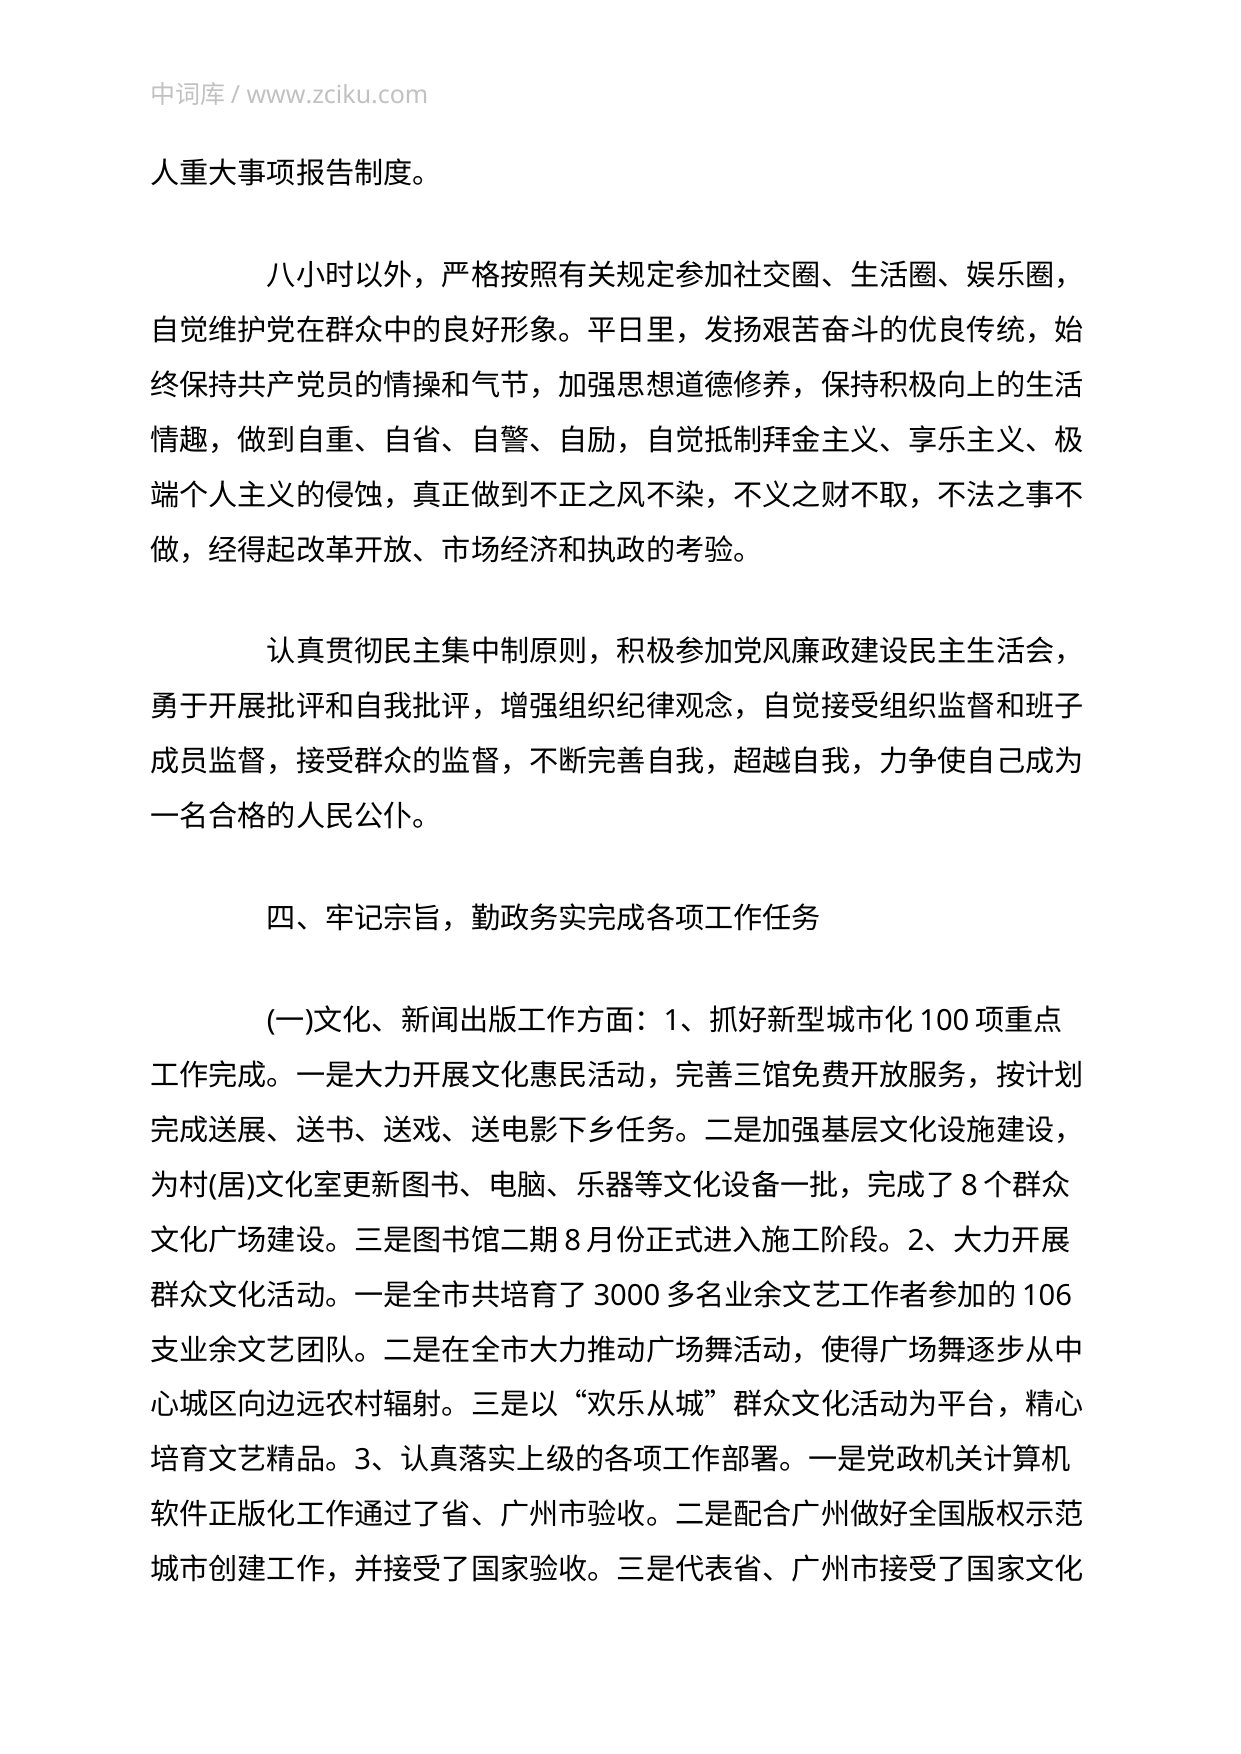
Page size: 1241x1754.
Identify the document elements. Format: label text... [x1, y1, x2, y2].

text 八小时以外，严格按照有关规定参加社交圈、生活圈、娱乐圈，自觉维护党在群众中的良好形象。平日里，发扬艰苦奋斗的优良传统，始终保持共产党员的情操和气节，加强思想道德修养，保持积极向上的生活情趣，做到自重、自省、自警、自励，自觉抵制拜金主义、享乐主义、极端个人主义的侵蚀，真正做到不正之风不染，不义之财不取，不法之事不做，经得起改革开放、市场经济和执政的考验。 [150, 252, 1090, 568]
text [150, 996, 1090, 1588]
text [150, 150, 1090, 192]
text 认真贯彻民主集中制原则，积极参加党风廉政建设民主生活会，勇于开展批评和自我批评，增强组织纪律观念，自觉接受组织监督和班子成员监督，接受群众的监督，不断完善自我，超越自我，力争使自己成为一名合格的人民公仆。 [150, 628, 1090, 835]
text 四、牢记宗旨，勤政务实完成各项工作任务 [150, 894, 1090, 937]
